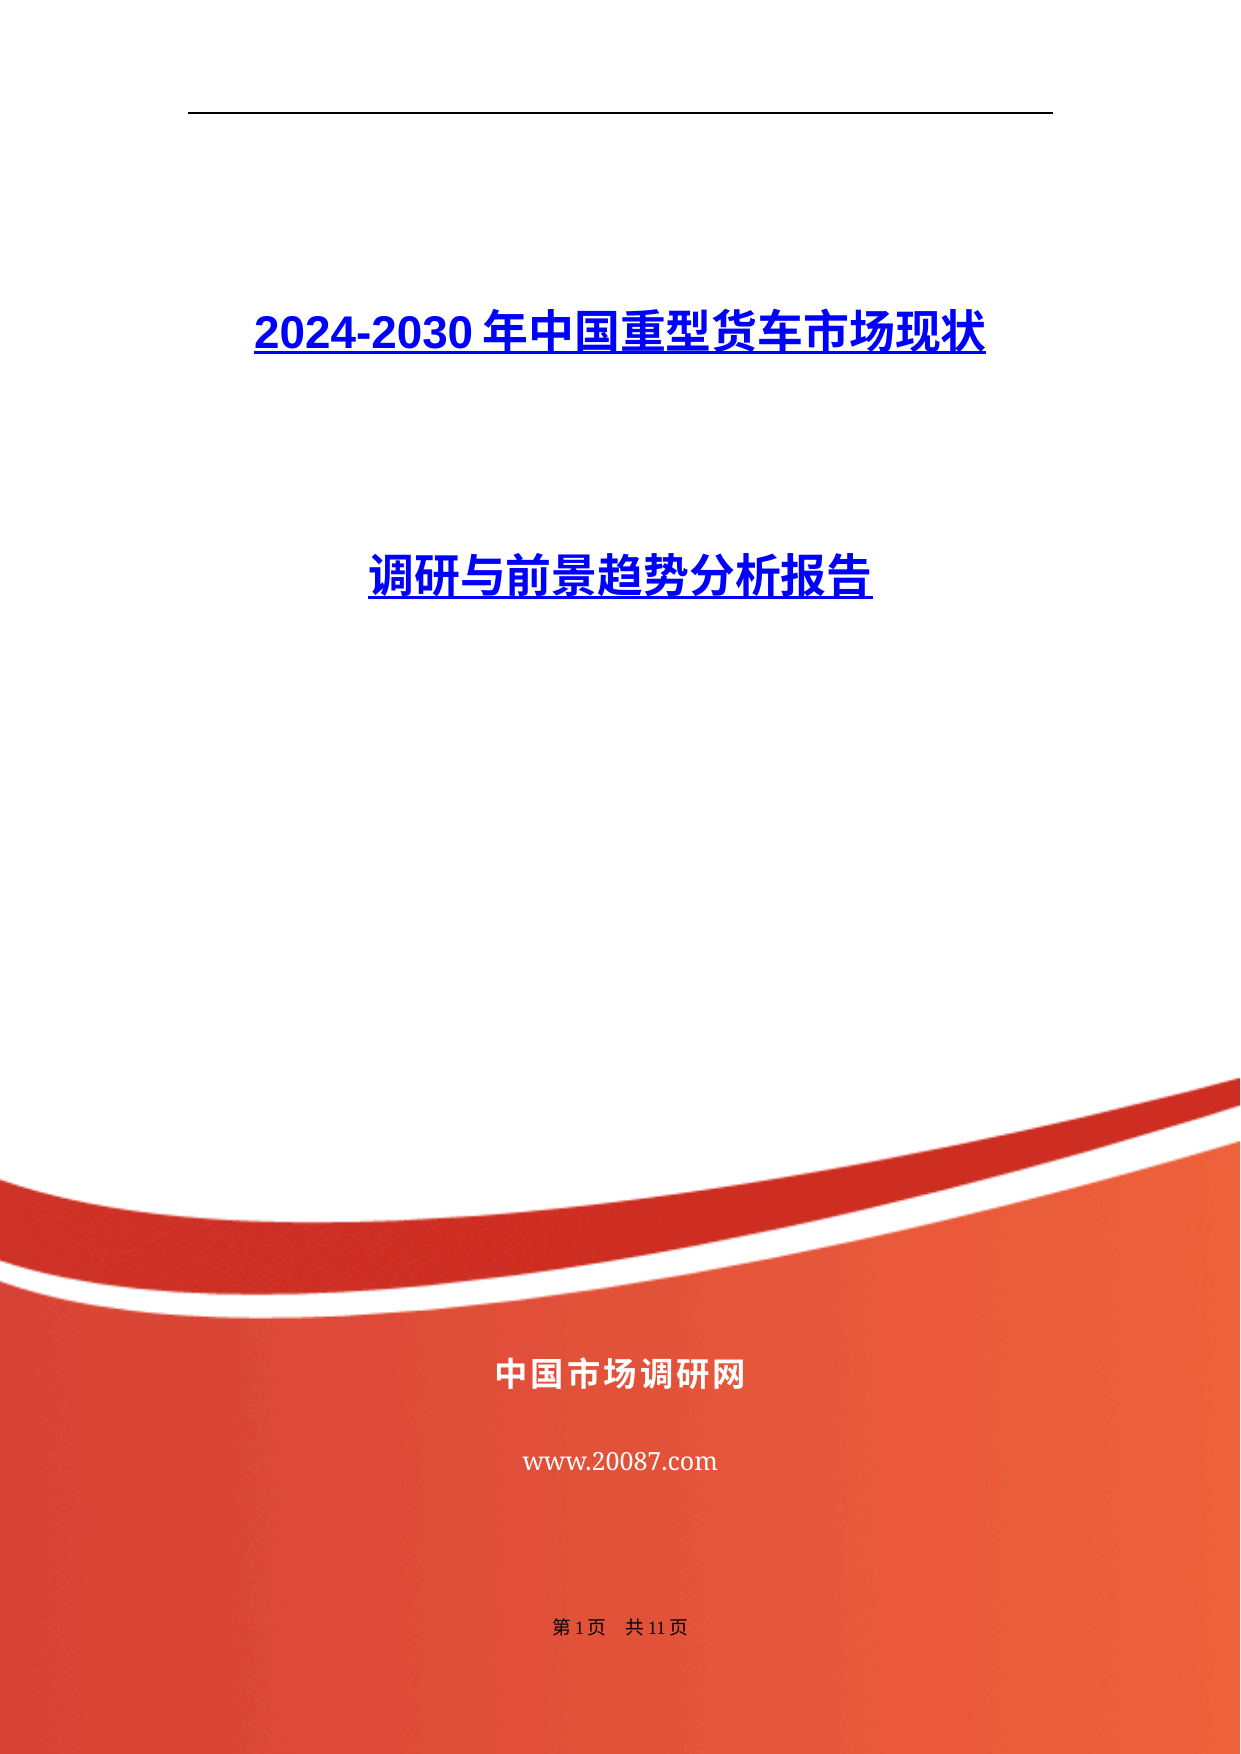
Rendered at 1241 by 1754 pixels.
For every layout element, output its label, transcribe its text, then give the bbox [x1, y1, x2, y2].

picture [0, 1006, 1241, 1754]
table_header 2024-2030年中国重型货车市场现状调研与前景趋势分析报告 [188, 207, 1053, 773]
text www.20087.com [187, 1428, 1053, 1493]
subtitle 中国市场调研网 [187, 1339, 1053, 1404]
